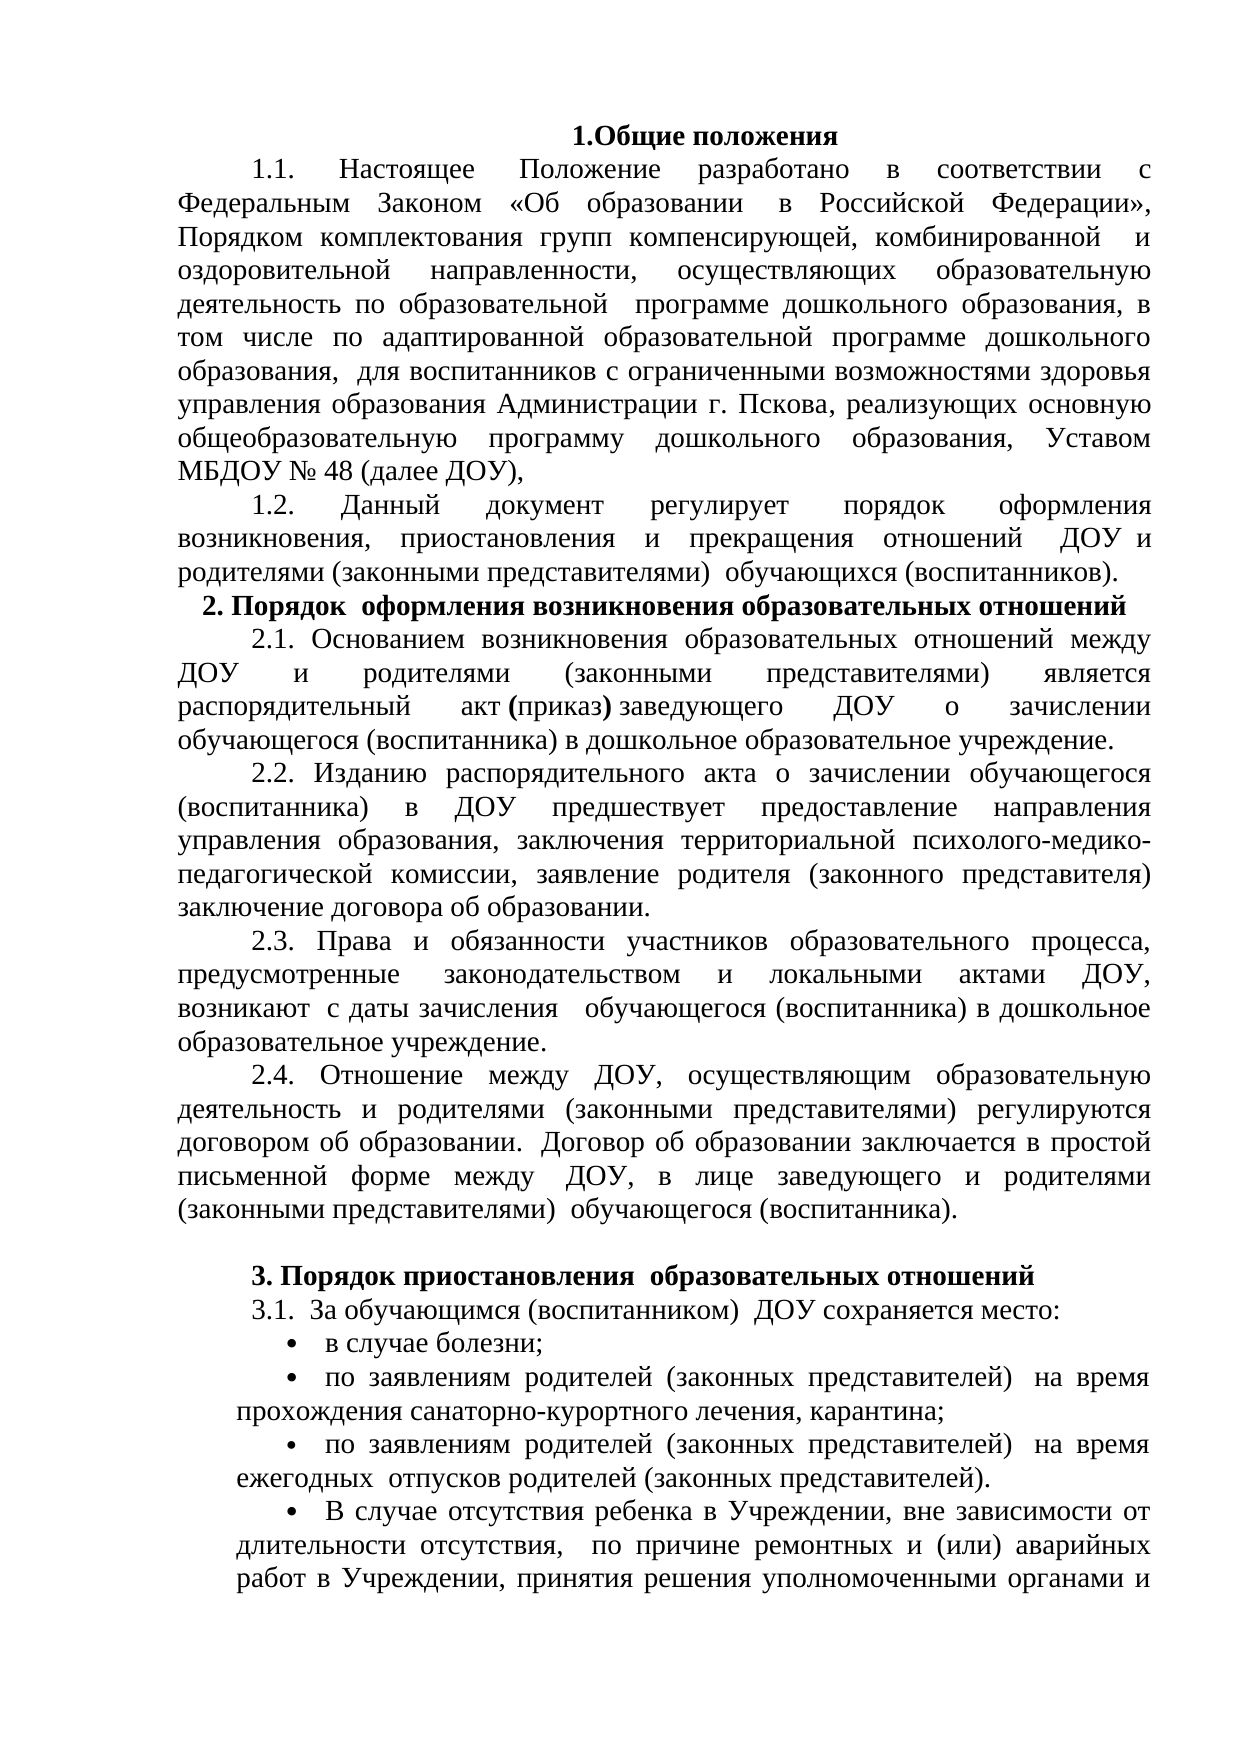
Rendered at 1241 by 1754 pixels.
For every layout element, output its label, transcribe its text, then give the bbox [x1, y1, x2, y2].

text 2. Порядок оформления возникновения образовательных отношений [177, 588, 1152, 621]
list по заявлениям родителей (законных представителей) на время прохождения санаторно-курортного лечения, карантина; [236, 1359, 1149, 1426]
text 1.Общие положения [177, 118, 1152, 152]
text 1.1. Настоящее Положение разработано в соответствии с Федеральным Законом «Об образовании в Российской Федерации», Порядком комплектования групп компенсирующей, комбинированной и оздоровительной направленности, осуществляющих образовательную деятельность по образовательной программе дошкольного образования, в том числе по адаптированной образовательной программе дошкольного образования, для воспитанников с ограниченными возможностями здоровья управления образования Администрации г. Пскова, реализующих основную общеобразовательную программу дошкольного образования, Уставом МБДОУ № 48 (далее ДОУ), [177, 152, 1152, 487]
text 1.2. Данный документ регулирует порядок оформления возникновения, приостановления и прекращения отношений ДОУ и родителями (законными представителями) обучающихся (воспитанников). [177, 487, 1152, 588]
list в случае болезни; [236, 1326, 1149, 1359]
text 2.1. Основанием возникновения образовательных отношений между ДОУ и родителями (законными представителями) является распорядительный акт (приказ) заведующего ДОУ о зачислении обучающегося (воспитанника) в дошкольное образовательное учреждение. [177, 621, 1152, 755]
text 2.3. Права и обязанности участников образовательного процесса, предусмотренные законодательством и локальными актами ДОУ, возникают с даты зачисления обучающегося (воспитанника) в дошкольное образовательное учреждение. [177, 923, 1152, 1057]
text 3. Порядок приостановления образовательных отношений [177, 1258, 1152, 1292]
list по заявлениям родителей (законных представителей) на время ежегодных отпусков родителей (законных представителей). [236, 1426, 1149, 1493]
text 2.4. Отношение между ДОУ, осуществляющим образовательную деятельность и родителями (законными представителями) регулируются договором об образовании. Договор об образовании заключается в простой письменной форме между ДОУ, в лице заведующего и родителями (законными представителями) обучающегося (воспитанника). [177, 1057, 1152, 1225]
text 2.2. Изданию распорядительного акта о зачислении обучающегося (воспитанника) в ДОУ предшествует предоставление направления управления образования, заключения территориальной психолого-медико-педагогической комиссии, заявление родителя (законного представителя) заключение договора об образовании. [177, 755, 1152, 923]
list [236, 1493, 1152, 1594]
text 3.1. За обучающимся (воспитанником) ДОУ сохраняется место: [177, 1292, 1152, 1326]
